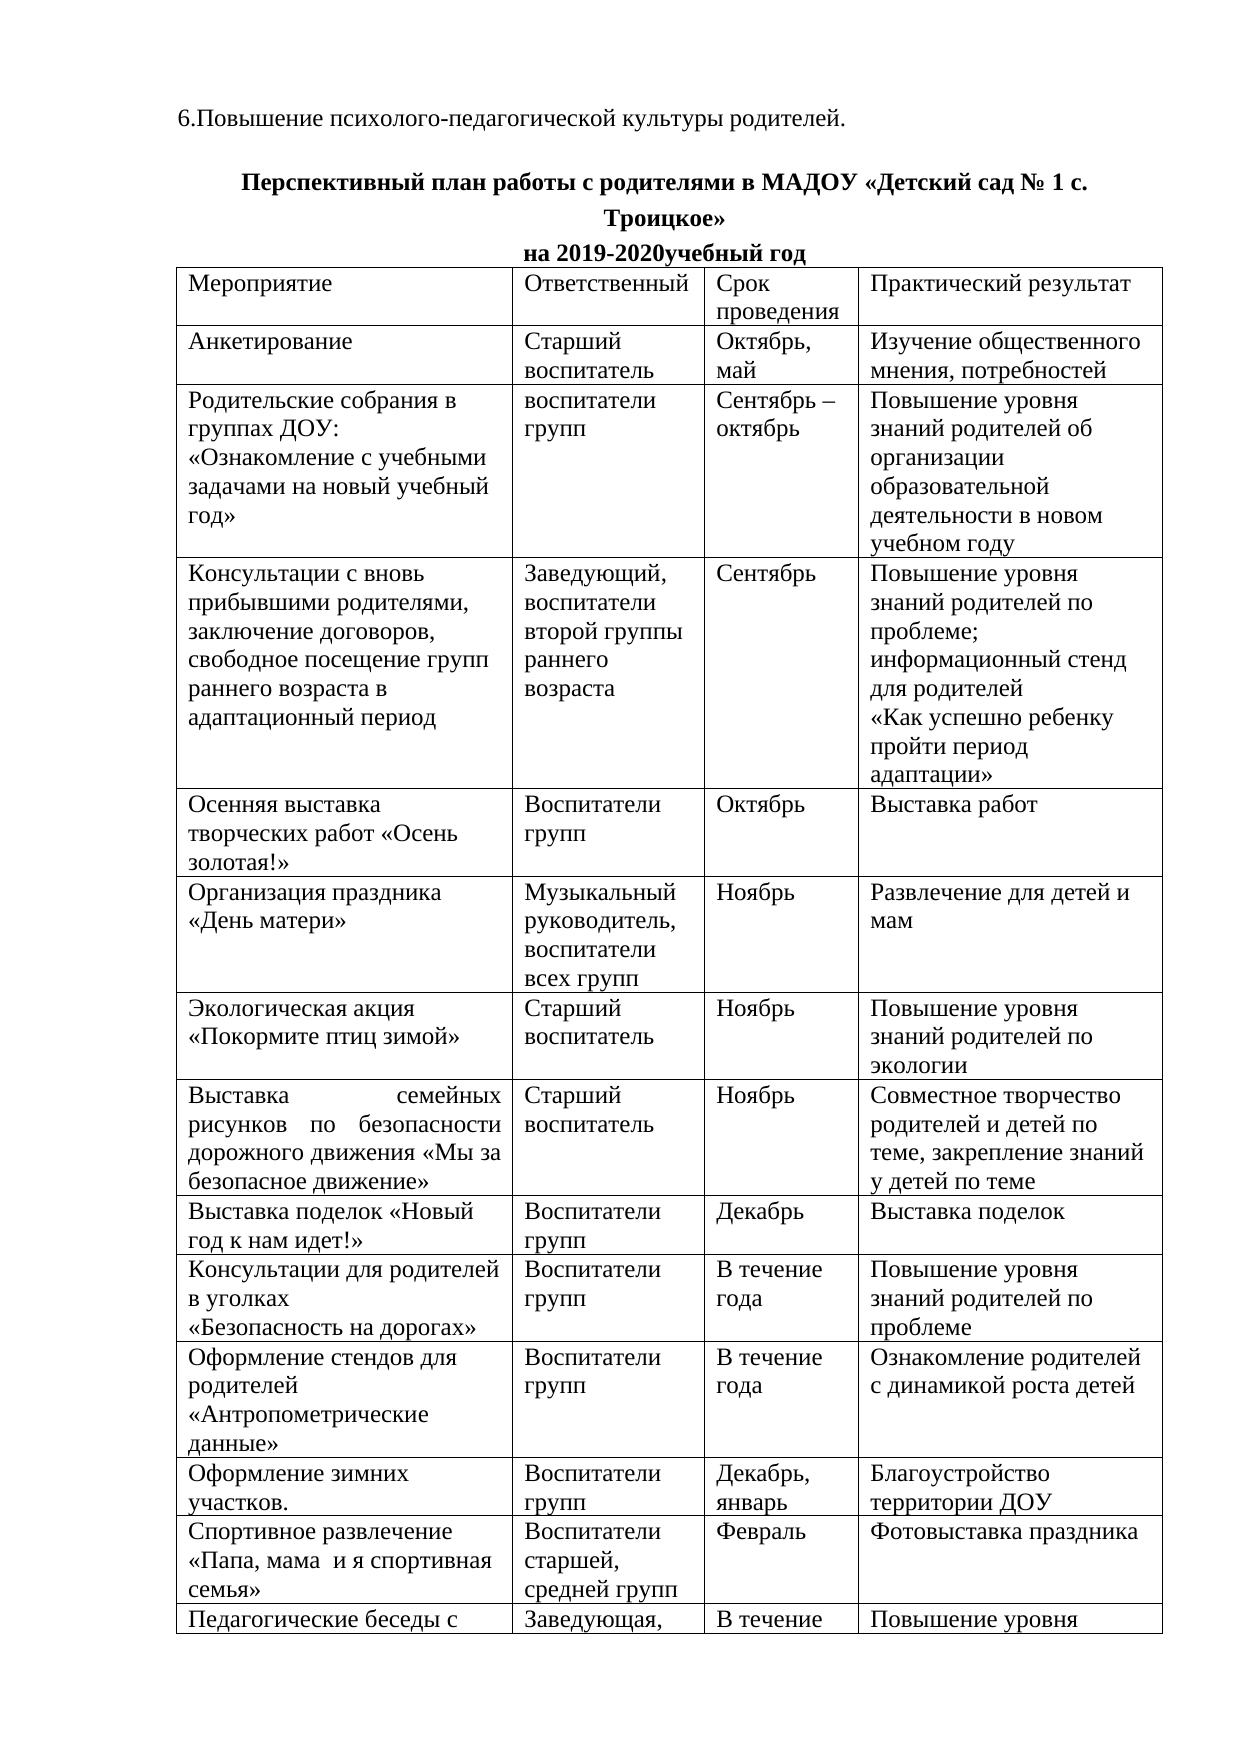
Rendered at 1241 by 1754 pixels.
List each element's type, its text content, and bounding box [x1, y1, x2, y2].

table_cell Фотовыставка праздника [859, 1516, 1162, 1603]
table_cell Декабрь [705, 1196, 858, 1253]
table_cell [177, 1604, 512, 1632]
table_cell Февраль [705, 1516, 858, 1603]
table_header Ответственный [513, 268, 704, 325]
table_cell Воспитатели групп [513, 1458, 704, 1515]
table_cell Декабрь, январь [705, 1458, 858, 1515]
table_cell Воспитатели групп [513, 1255, 704, 1341]
table_cell Ознакомление родителей с динамикой роста детей [859, 1342, 1162, 1457]
table_cell Экологическая акция «Покормите птиц зимой» [177, 993, 512, 1079]
table_cell Спортивное развлечение «Папа, мама и я спортивная семья» [177, 1516, 512, 1603]
table_cell Ноябрь [705, 1080, 858, 1195]
table_cell Анкетирование [177, 326, 512, 384]
text 6.Повышение психолого-педагогической культуры родителей. [177, 103, 1152, 132]
table_cell Повышение уровня знаний родителей по экологии [859, 993, 1162, 1079]
table_cell Ноябрь [705, 877, 858, 992]
table_cell Октябрь [705, 789, 858, 876]
table_cell В течение года [705, 1342, 858, 1457]
table_cell Совместное творчество родителей и детей по теме, закрепление знаний у детей по теме [859, 1080, 1162, 1195]
table_cell Родительские собрания в группах ДОУ: «Ознакомление с учебными задачами на новый учебный год» [177, 385, 512, 557]
table_cell Выставка поделок «Новый год к нам идет!» [177, 1196, 512, 1253]
table_cell Выставка поделок [859, 1196, 1162, 1253]
table_cell Воспитатели групп [513, 789, 704, 876]
table_cell Благоустройство территории ДОУ [859, 1458, 1162, 1515]
text на 2019-2020учебный год [177, 231, 1152, 267]
table_cell В течение года [705, 1604, 858, 1632]
table_cell Изучение общественного мнения, потребностей [859, 326, 1162, 384]
table_cell Оформление зимних участков. [177, 1458, 512, 1515]
table_cell Выставка семейных рисунков по безопасности дорожного движения «Мы за безопасное движение» [177, 1080, 512, 1195]
table_cell Воспитатели групп [513, 1196, 704, 1253]
table_cell Сентябрь [705, 558, 858, 788]
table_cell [859, 1604, 1162, 1632]
table_cell Оформление стендов для родителей «Антропометрические данные» [177, 1342, 512, 1457]
table_cell Развлечение для детей и мам [859, 877, 1162, 992]
table_cell Старший воспитатель [513, 1080, 704, 1195]
table_cell Повышение уровня знаний родителей по проблеме [859, 1255, 1162, 1341]
table_cell Сентябрь – октябрь [705, 385, 858, 557]
table_cell Выставка работ [859, 789, 1162, 876]
table_cell Воспитатели старшей, средней групп [513, 1516, 704, 1603]
table_cell Повышение уровня знаний родителей по проблеме; информационный стенд для родителей «Как успешно ребенку пройти период адаптации» [859, 558, 1162, 788]
table_cell Музыкальный руководитель, воспитатели всех групп [513, 877, 704, 992]
table_header Практический результат [859, 268, 1162, 325]
text Перспективный план работы с родителями в МАДОУ «Детский сад № 1 с. Троицкое» [177, 161, 1152, 231]
table_cell Осенняя выставка творческих работ «Осень золотая!» [177, 789, 512, 876]
table_cell Организация праздника «День матери» [177, 877, 512, 992]
table_header Мероприятие [177, 268, 512, 325]
table_cell Воспитатели групп [513, 1342, 704, 1457]
table_cell Повышение уровня знаний родителей об организации образовательной деятельности в новом учебном году [859, 385, 1162, 557]
table_cell Старший воспитатель [513, 326, 704, 384]
table_cell воспитатели групп [513, 385, 704, 557]
table_cell Заведующий, воспитатели второй группы раннего возраста [513, 558, 704, 788]
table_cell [513, 1604, 704, 1632]
table_cell Консультации для родителей в уголках «Безопасность на дорогах» [177, 1255, 512, 1341]
table_cell Старший воспитатель [513, 993, 704, 1079]
table_cell В течение года [705, 1255, 858, 1341]
table_header Срок проведения [705, 268, 858, 325]
table_cell Консультации с вновь прибывшими родителями, заключение договоров, свободное посещение групп раннего возраста в адаптационный период [177, 558, 512, 788]
table_cell Октябрь, май [705, 326, 858, 384]
table_cell Ноябрь [705, 993, 858, 1079]
